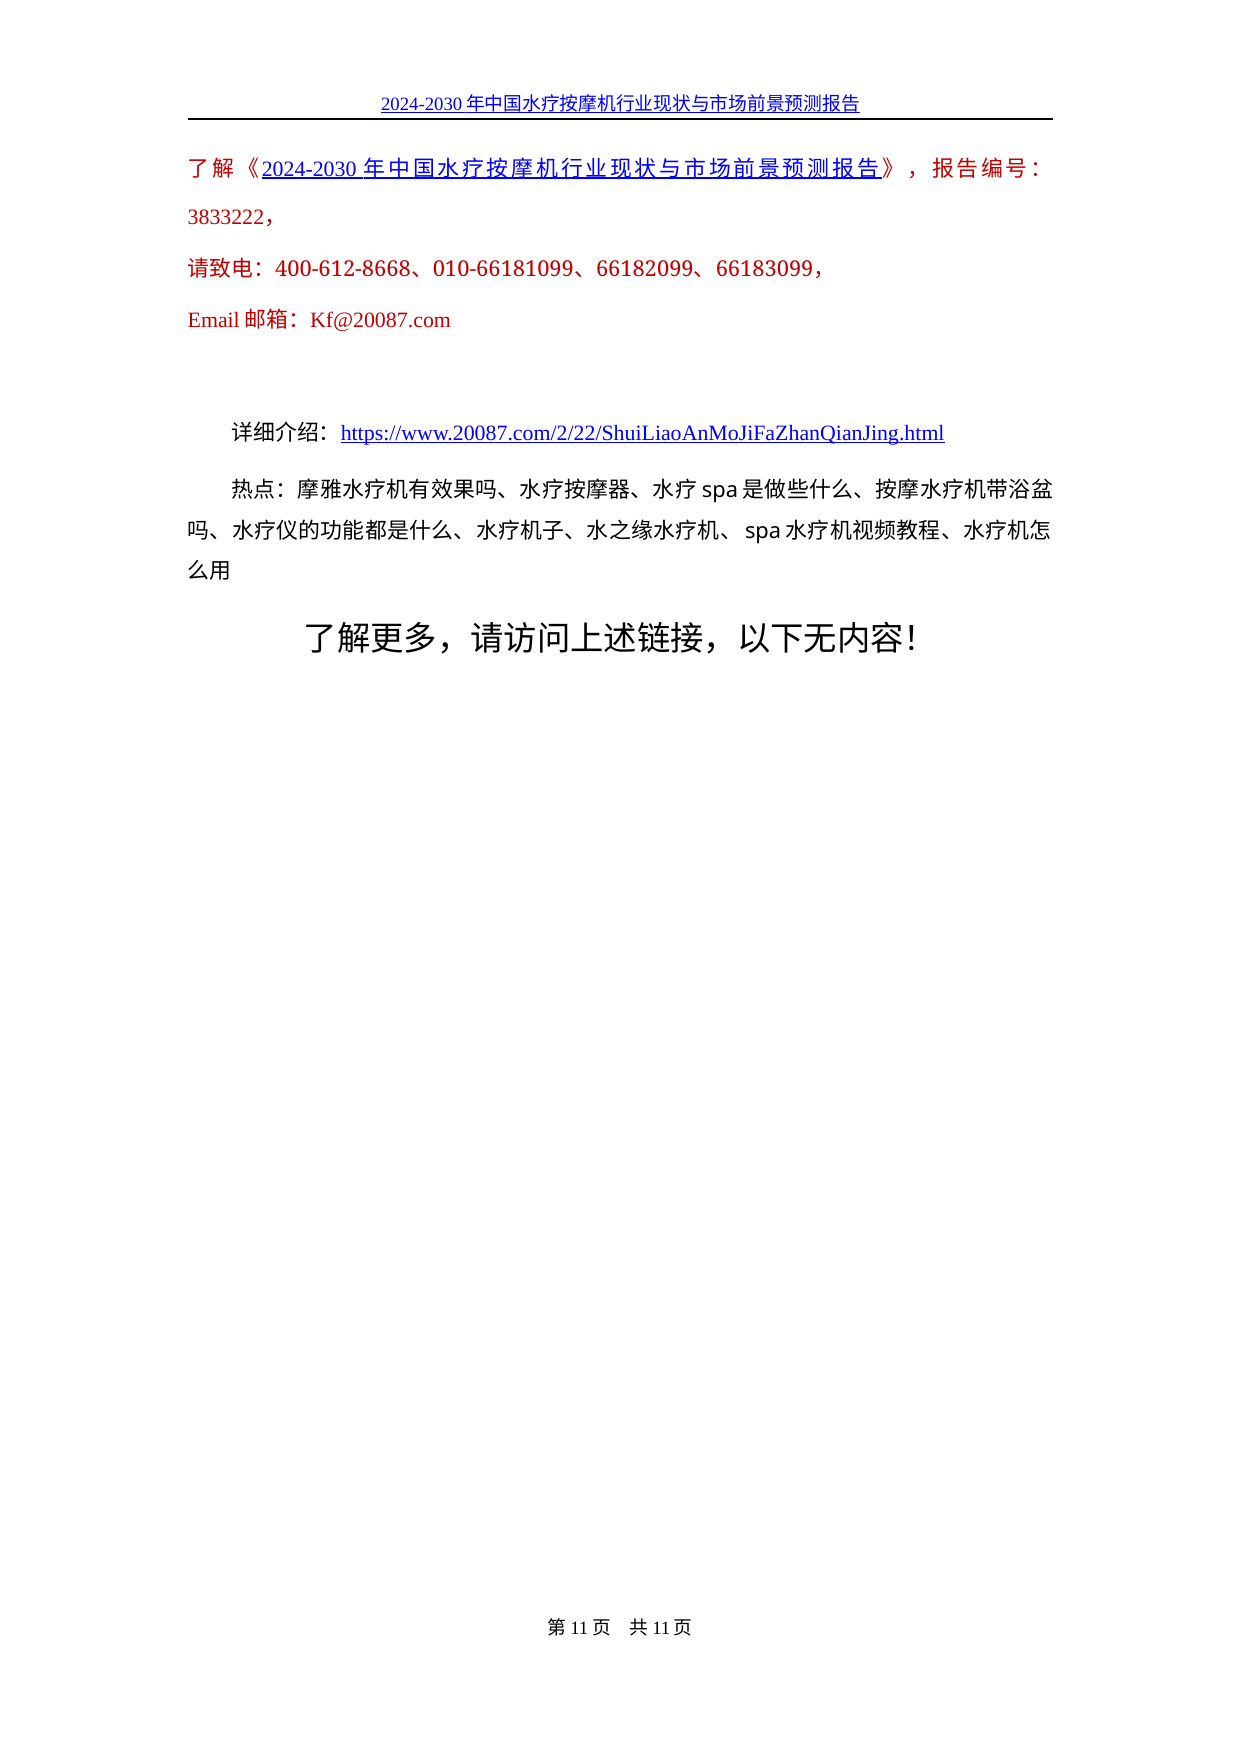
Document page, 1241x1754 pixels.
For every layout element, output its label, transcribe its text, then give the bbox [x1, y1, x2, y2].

text 了解《2024-2030年中国水疗按摩机行业现状与市场前景预测报告》，报告编号：3833222， [187, 150, 1053, 231]
text 请致电：400-612-8668、010-66181099、66182099、66183099， [187, 251, 1053, 283]
text 热点：摩雅水疗机有效果吗、水疗按摩器、水疗spa是做些什么、按摩水疗机带浴盆吗、水疗仪的功能都是什么、水疗机子、水之缘水疗机、spa水疗机视频教程、水疗机怎么用 [187, 472, 1053, 585]
text 详细介绍：https://www.20087.com/2/22/ShuiLiaoAnMoJiFaZhanQianJing.html [187, 415, 1053, 447]
text Email邮箱：Kf@20087.com [187, 302, 1053, 334]
title 了解更多，请访问上述链接，以下无内容！ [187, 603, 1053, 668]
